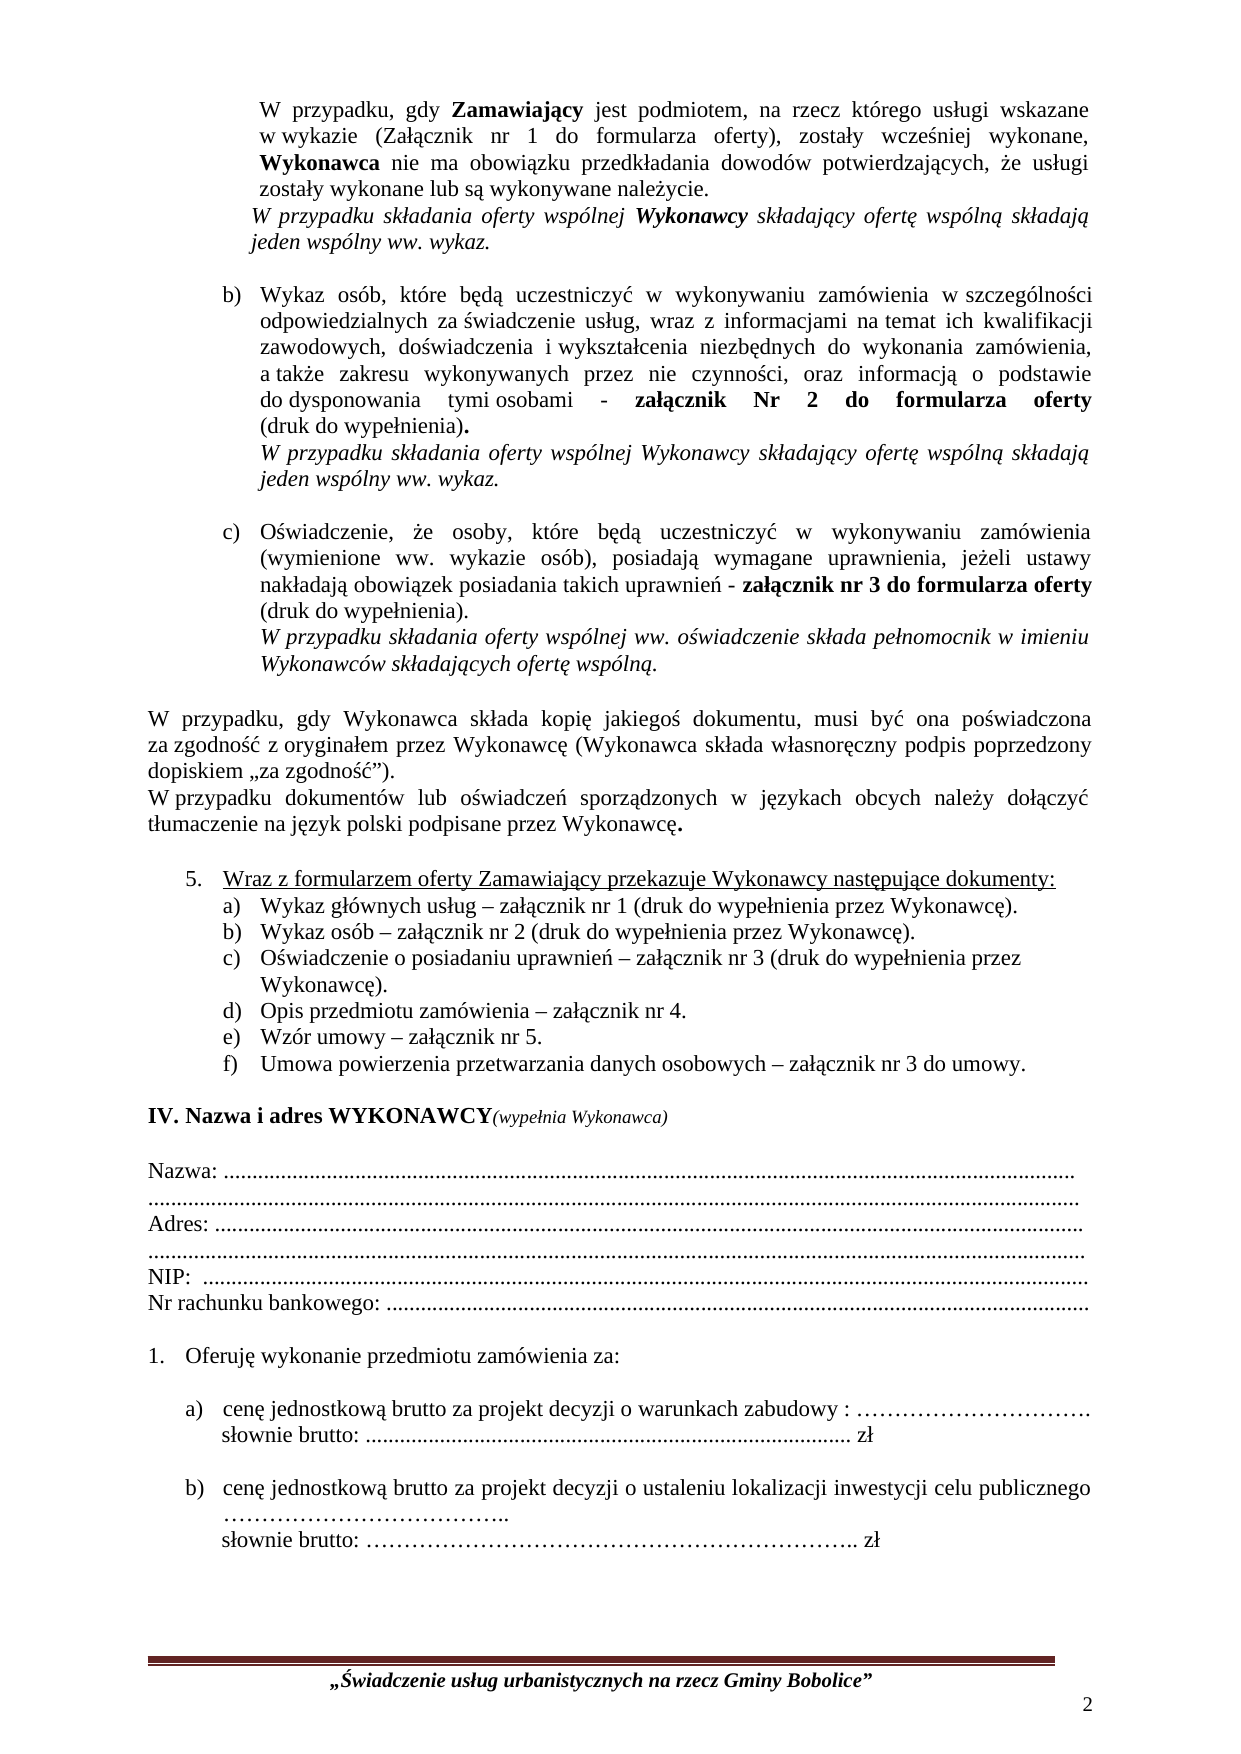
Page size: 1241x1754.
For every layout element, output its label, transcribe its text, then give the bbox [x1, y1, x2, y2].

list Oświadczenie, że osoby, które będą uczestniczyć w wykonywaniu zamówienia (wymienione ww. wykazie osób), posiadają wymagane uprawnienia, jeżeli ustawy nakładają obowiązek posiadania takich uprawnień - załącznik nr 3 do formularza oferty (druk do wypełnienia). [222, 518, 1093, 623]
text W przypadku, gdy Zamawiający jest podmiotem, na rzecz którego usługi wskazane w wykazie (Załącznik nr 1 do formularza oferty), zostały wcześniej wykonane, Wykonawca nie ma obowiązku przedkładania dowodów potwierdzających, że usługi zostały wykonane lub są wykonywane należycie. [259, 96, 1089, 202]
list Wykaz głównych usług – załącznik nr 1 (druk do wypełnienia przez Wykonawcę). [223, 892, 1093, 918]
list Wykaz osób – załącznik nr 2 (druk do wypełnienia przez Wykonawcę). [223, 918, 1093, 944]
list Wzór umowy – załącznik nr 5. [223, 1023, 1093, 1050]
text W przypadku składania oferty wspólnej ww. oświadczenie składa pełnomocnik w imieniu Wykonawców składających ofertę wspólną. [260, 623, 1090, 676]
text W przypadku dokumentów lub oświadczeń sporządzonych w językach obcych należy dołączyć tłumaczenie na język polski podpisane przez Wykonawcę. [148, 784, 1090, 837]
list cenę jednostkową brutto za projekt decyzji o ustaleniu lokalizacji inwestycji celu publicznego ……………………………….. [185, 1474, 1093, 1527]
text .................................................................................................................................................................... [148, 1237, 1093, 1263]
text ................................................................................................................................................................... [148, 1184, 1093, 1210]
text Adres: ........................................................................................................................................................ [148, 1210, 1093, 1237]
text W przypadku składania oferty wspólnej Wykonawcy składający ofertę wspólną składają jeden wspólny ww. wykaz. [251, 202, 1090, 254]
list Oświadczenie o posiadaniu uprawnień – załącznik nr 3 (druk do wypełnienia przez Wykonawcę). [223, 944, 1093, 997]
list Wraz z formularzem oferty Zamawiający przekazuje Wykonawcy następujące dokumenty: [185, 865, 1093, 892]
text NIP: ........................................................................................................................................................... [148, 1263, 1093, 1289]
text Nr rachunku bankowego: ........................................................................................................................... [148, 1289, 1093, 1316]
text W przypadku, gdy Wykonawca składa kopię jakiegoś dokumentu, musi być ona poświadczona za zgodność z oryginałem przez Wykonawcę (Wykonawca składa własnoręczny podpis poprzedzony dopiskiem „za zgodność”). [148, 705, 1093, 784]
list cenę jednostkową brutto za projekt decyzji o warunkach zabudowy : …………………………. [185, 1395, 1093, 1421]
list Umowa powierzenia przetwarzania danych osobowych – załącznik nr 3 do umowy. [223, 1050, 1093, 1076]
list Opis przedmiotu zamówienia – załącznik nr 4. [223, 997, 1093, 1023]
subtitle Nazwa i adres WYKONAWCY(wypełnia Wykonawca) [148, 1102, 1093, 1129]
text Nazwa: ..................................................................................................................................................... [148, 1158, 1093, 1184]
text słownie brutto: ..................................................................................... zł [148, 1421, 1093, 1447]
text W przypadku składania oferty wspólnej Wykonawcy składający ofertę wspólną składają jeden wspólny ww. wykaz. [260, 439, 1089, 492]
list Wykaz osób, które będą uczestniczyć w wykonywaniu zamówienia w szczególności odpowiedzialnych za świadczenie usług, wraz z informacjami na temat ich kwalifikacji zawodowych, doświadczenia i wykształcenia niezbędnych do wykonania zamówienia, a także zakresu wykonywanych przez nie czynności, oraz informacją o podstawie do dysponowania tymi osobami - załącznik Nr 2 do formularza oferty (druk do wypełnienia). [222, 281, 1093, 439]
text słownie brutto: ……………………………………………………….. zł [221, 1527, 1093, 1553]
list Oferuję wykonanie przedmiotu zamówienia za: [148, 1342, 1093, 1368]
